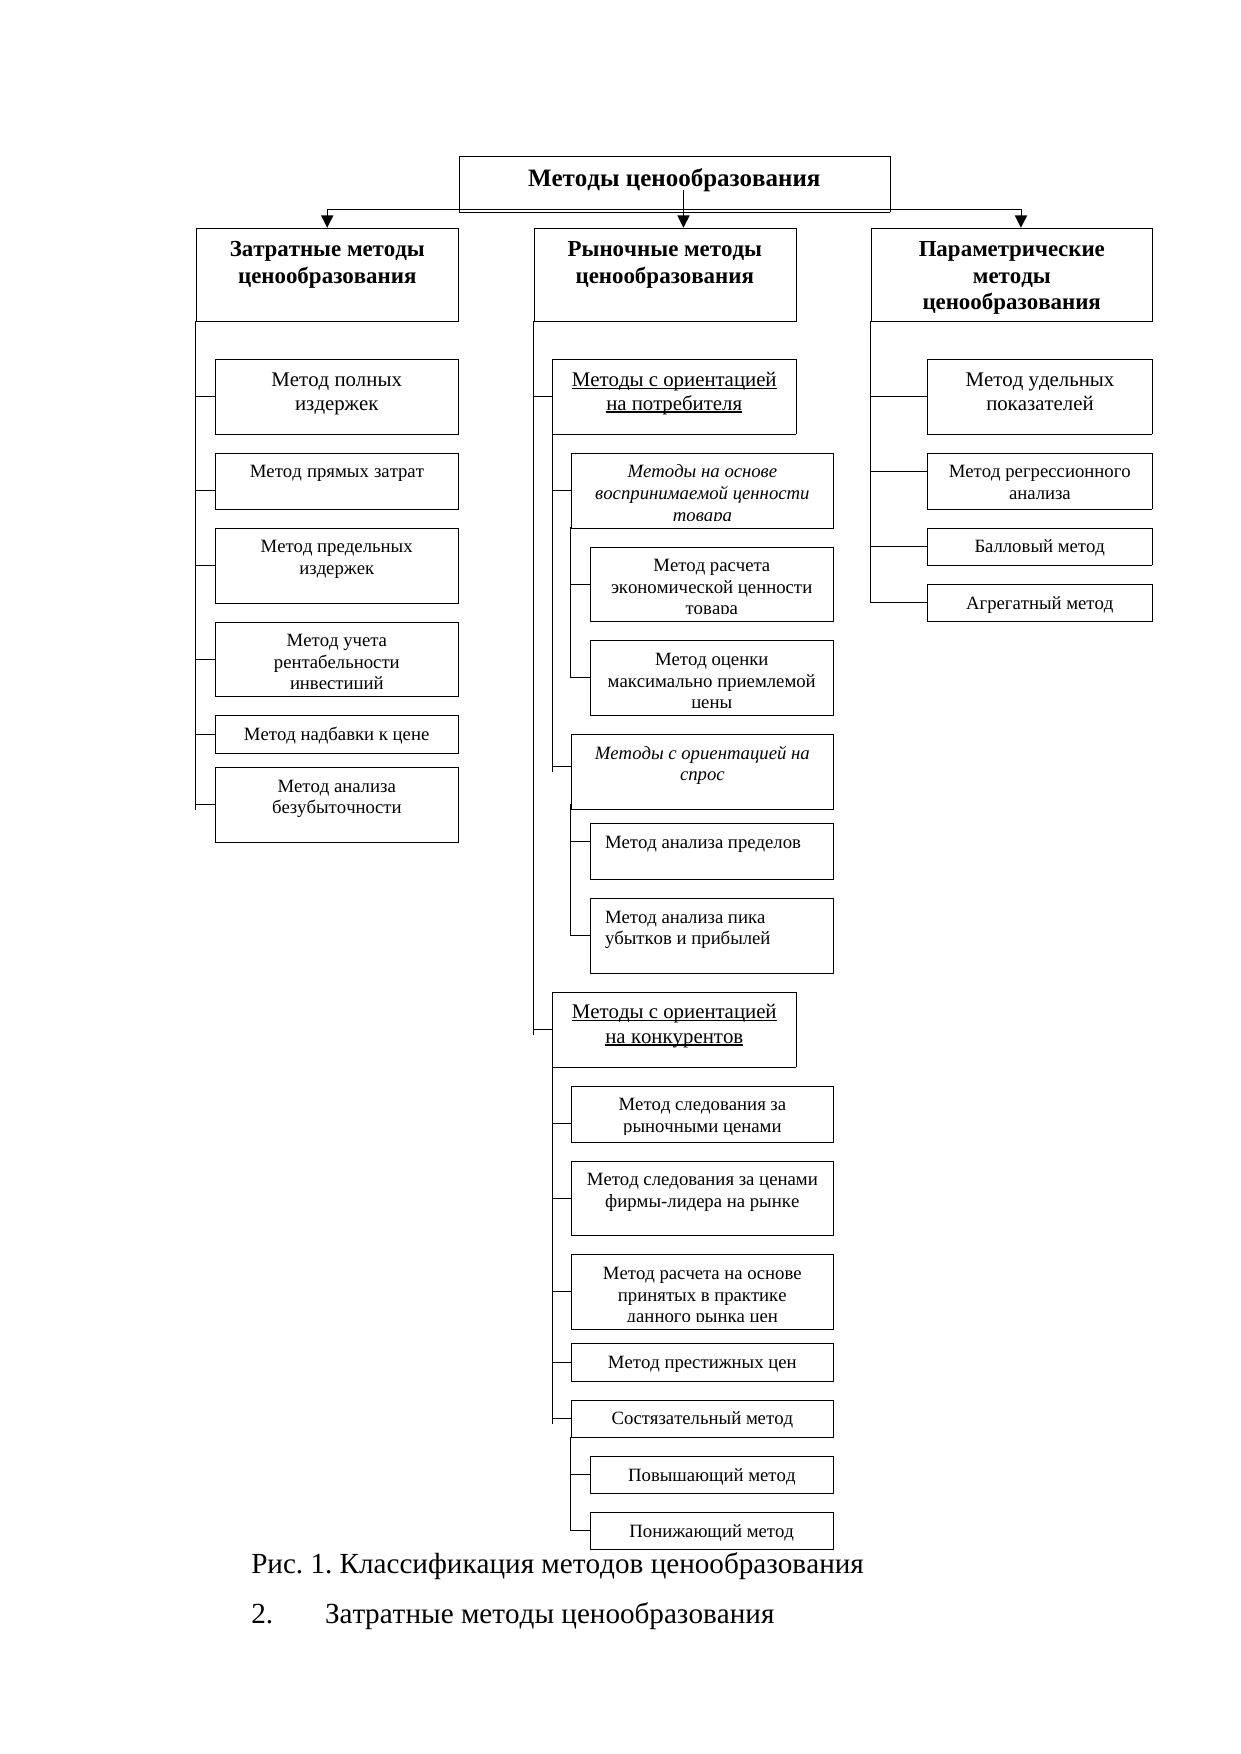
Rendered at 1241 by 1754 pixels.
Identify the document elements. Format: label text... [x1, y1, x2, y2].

text Рис. 1. Классификация методов ценообразования [177, 1546, 1152, 1579]
list Затратные методы ценообразования [177, 1596, 1152, 1630]
